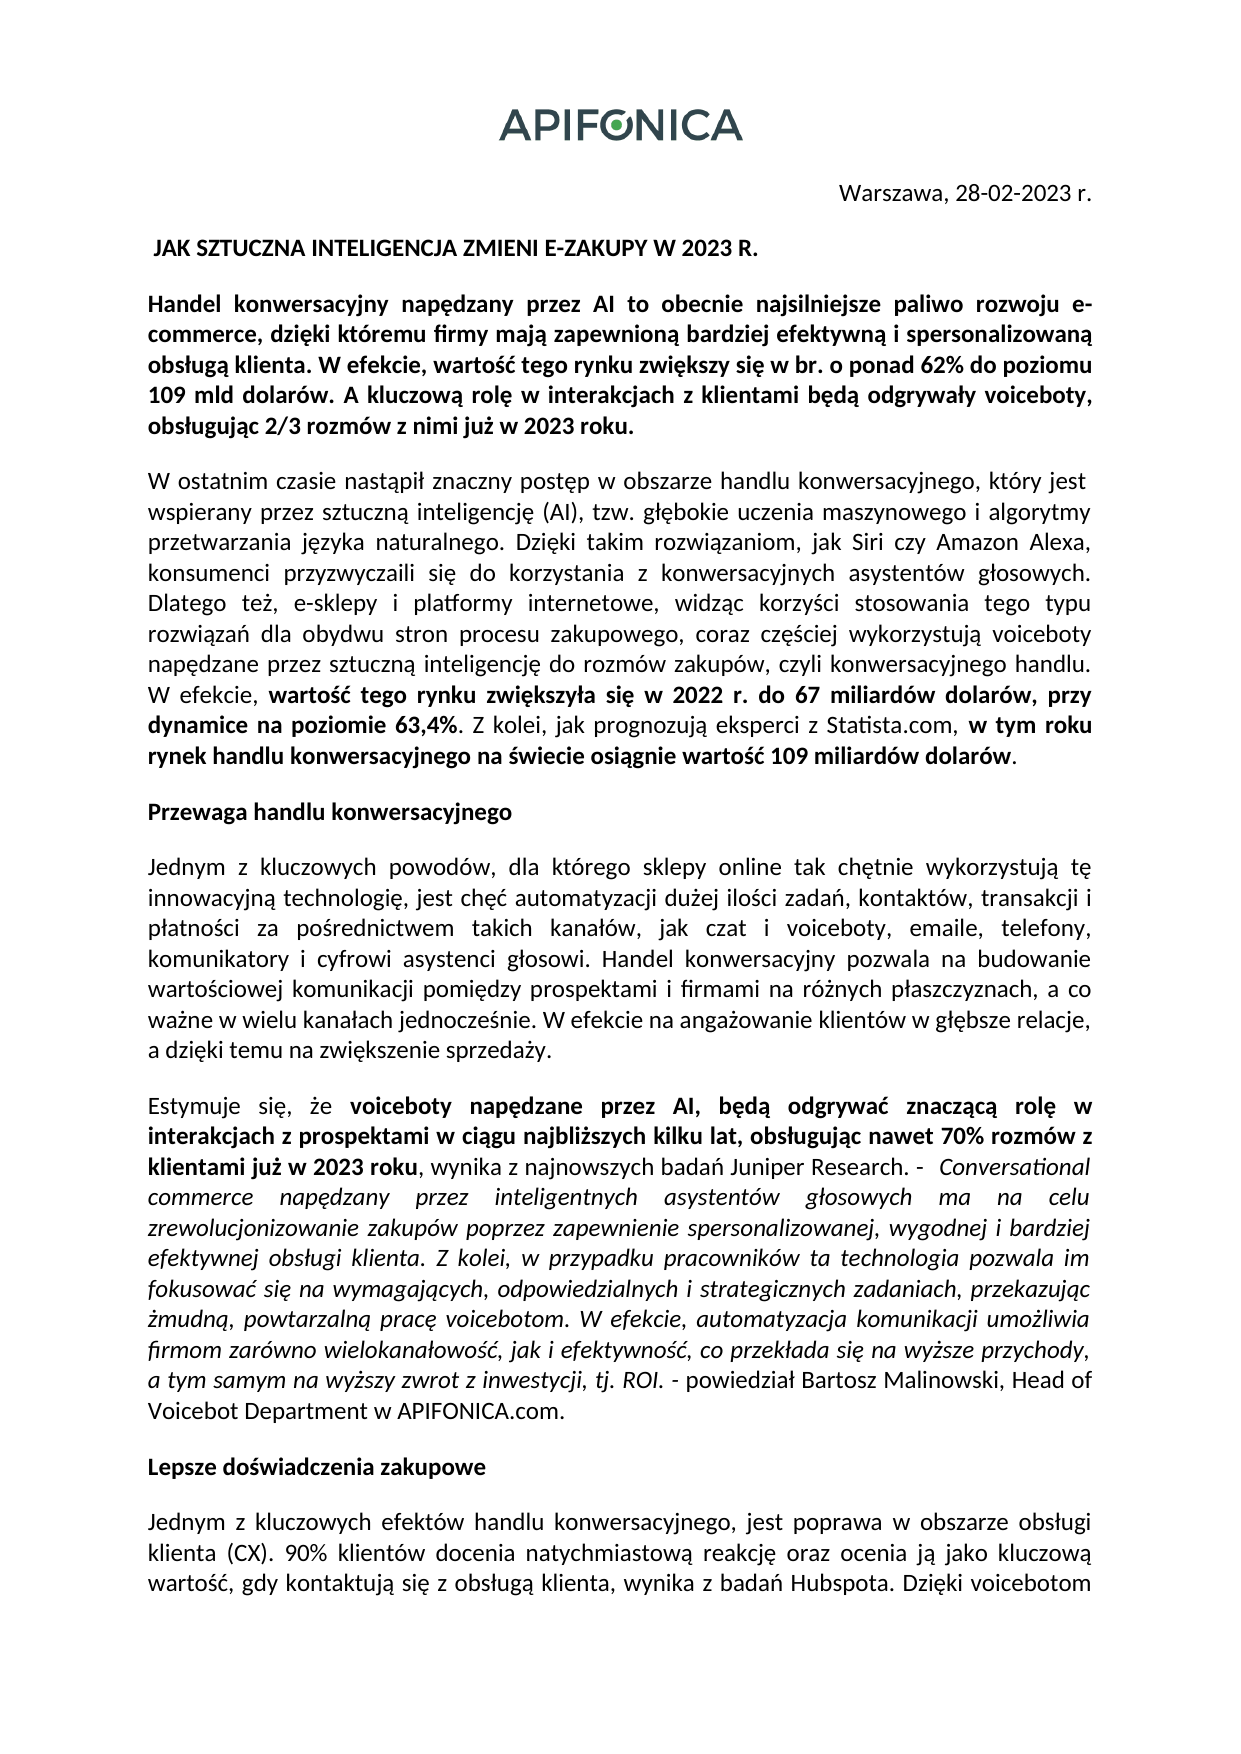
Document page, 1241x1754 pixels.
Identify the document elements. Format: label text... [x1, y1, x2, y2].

text JAK SZTUCZNA INTELIGENCJA ZMIENI E-ZAKUPY W 2023 R. [148, 232, 1093, 263]
text W ostatnim czasie nastąpił znaczny postęp w obszarze handlu konwersacyjnego, który jest wspierany przez sztuczną inteligencję (AI), tzw. głębokie uczenia maszynowego i algorytmy przetwarzania języka naturalnego. Dzięki takim rozwiązaniom, jak Siri czy Amazon Alexa, konsumenci przyzwyczaili się do korzystania z konwersacyjnych asystentów głosowych. Dlatego też, e-sklepy i platformy internetowe, widząc korzyści stosowania tego typu rozwiązań dla obydwu stron procesu zakupowego, coraz częściej wykorzystują voiceboty napędzane przez sztuczną inteligencję do rozmów zakupów, czyli konwersacyjnego handlu. W efekcie, wartość tego rynku zwiększyła się w 2022 r. do 67 miliardów dolarów, przy dynamice na poziomie 63,4%. Z kolei, jak prognozują eksperci z Statista.com, w tym roku rynek handlu konwersacyjnego na świecie osiągnie wartość 109 miliardów dolarów. [148, 466, 1093, 771]
picture [458, 73, 782, 177]
text Przewaga handlu konwersacyjnego [148, 796, 1093, 826]
text Warszawa, 28-02-2023 r. [148, 177, 1093, 207]
text Lepsze doświadczenia zakupowe [148, 1451, 1093, 1481]
text Estymuje się, że voiceboty napędzane przez AI, będą odgrywać znaczącą rolę w interakcjach z prospektami w ciągu najbliższych kilku lat, obsługując nawet 70% rozmów z klientami już w 2023 roku, wynika z najnowszych badań Juniper Research. - Conversational commerce napędzany przez inteligentnych asystentów głosowych ma na celu zrewolucjonizowanie zakupów poprzez zapewnienie spersonalizowanej, wygodnej i bardziej efektywnej obsługi klienta. Z kolei, w przypadku pracowników ta technologia pozwala im fokusować się na wymagających, odpowiedzialnych i strategicznych zadaniach, przekazując żmudną, powtarzalną pracę voicebotom. W efekcie, automatyzacja komunikacji umożliwia firmom zarówno wielokanałowość, jak i efektywność, co przekłada się na wyższe przychody, a tym samym na wyższy zwrot z inwestycji, tj. ROI. - powiedział Bartosz Malinowski, Head of Voicebot Department w APIFONICA.com. [148, 1090, 1093, 1426]
text Jednym z kluczowych powodów, dla którego sklepy online tak chętnie wykorzystują tę innowacyjną technologię, jest chęć automatyzacji dużej ilości zadań, kontaktów, transakcji i płatności za pośrednictwem takich kanałów, jak czat i voiceboty, emaile, telefony, komunikatory i cyfrowi asystenci głosowi. Handel konwersacyjny pozwala na budowanie wartościowej komunikacji pomiędzy prospektami i firmami na różnych płaszczyznach, a co ważne w wielu kanałach jednocześnie. W efekcie na angażowanie klientów w głębsze relacje, a dzięki temu na zwiększenie sprzedaży. [148, 851, 1093, 1065]
text Handel konwersacyjny napędzany przez AI to obecnie najsilniejsze paliwo rozwoju e-commerce, dzięki któremu firmy mają zapewnioną bardziej efektywną i spersonalizowaną obsługą klienta. W efekcie, wartość tego rynku zwiększy się w br. o ponad 62% do poziomu 109 mld dolarów. A kluczową rolę w interakcjach z klientami będą odgrywały voiceboty, obsługując 2/3 rozmów z nimi już w 2023 roku. [148, 288, 1093, 441]
